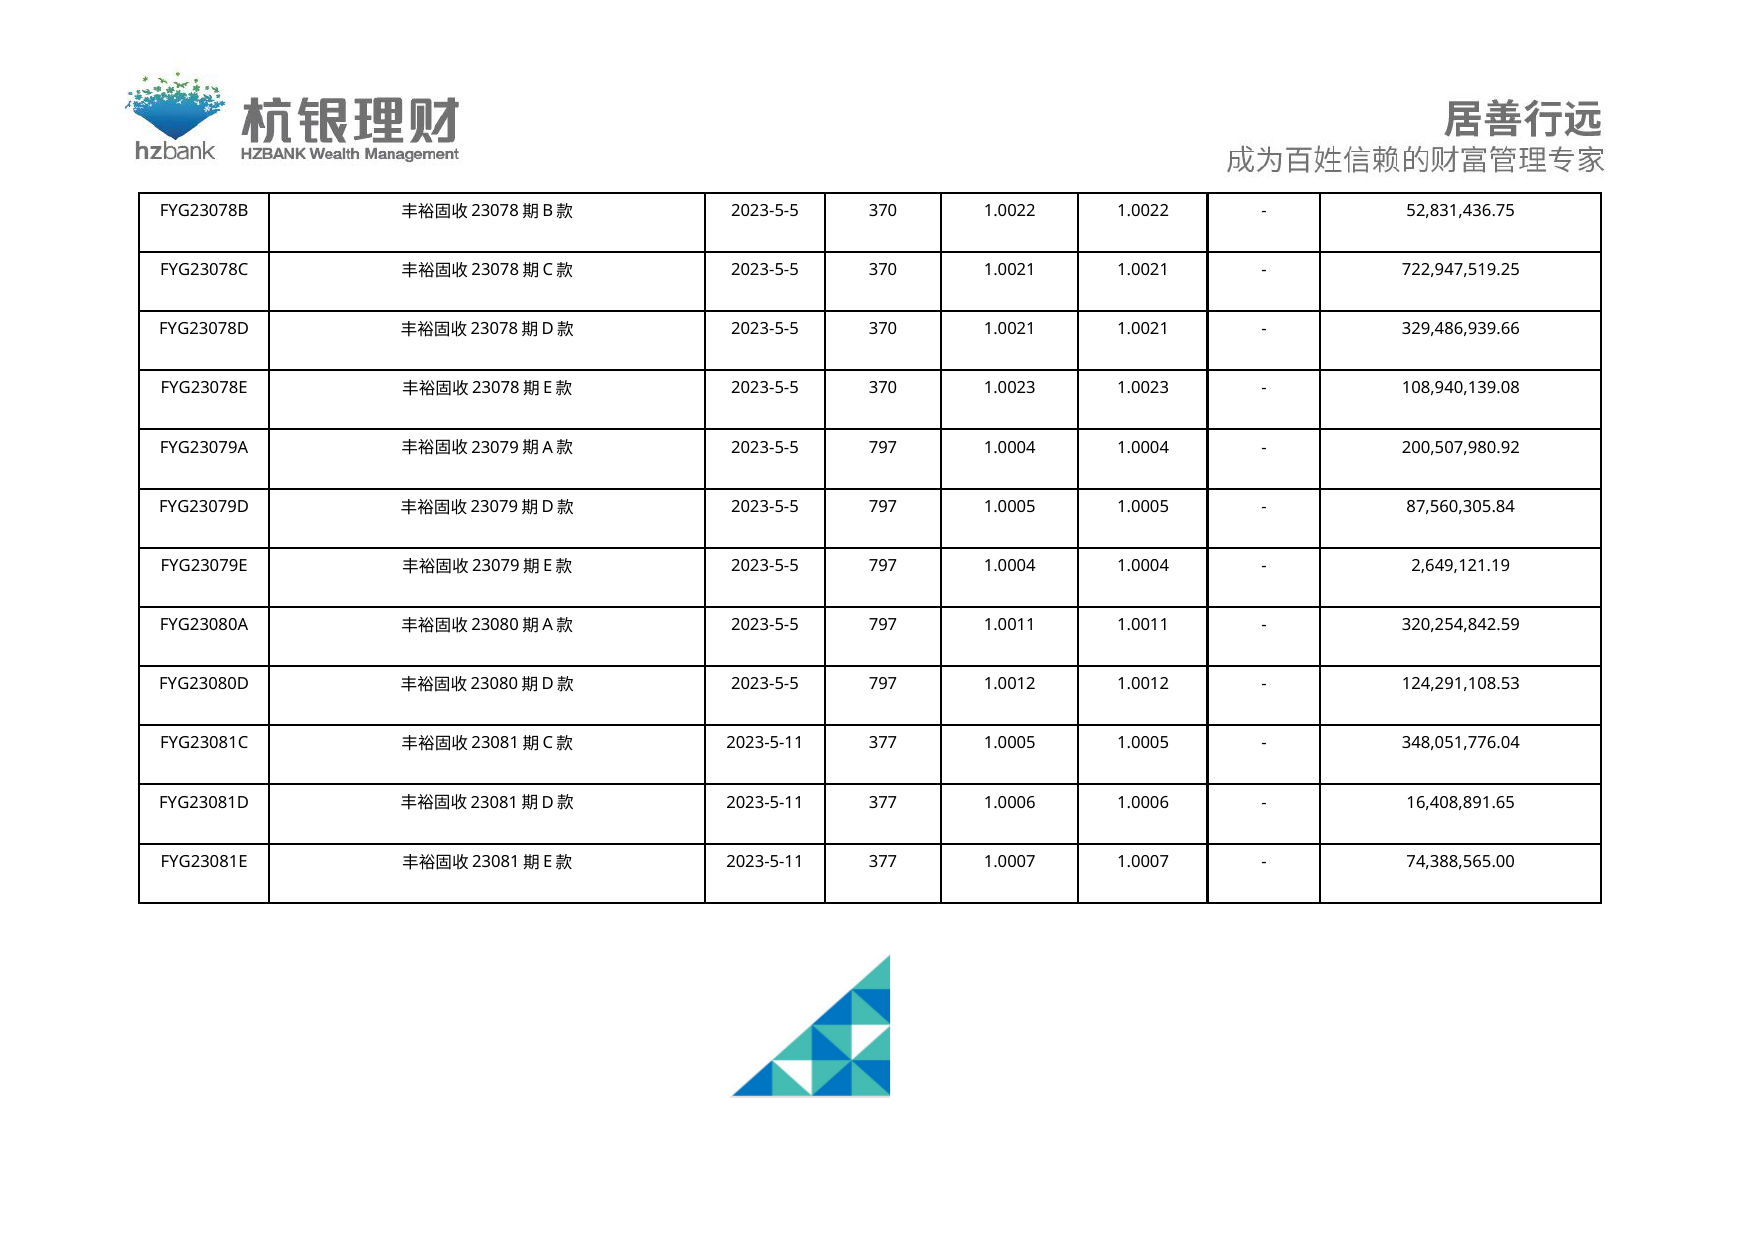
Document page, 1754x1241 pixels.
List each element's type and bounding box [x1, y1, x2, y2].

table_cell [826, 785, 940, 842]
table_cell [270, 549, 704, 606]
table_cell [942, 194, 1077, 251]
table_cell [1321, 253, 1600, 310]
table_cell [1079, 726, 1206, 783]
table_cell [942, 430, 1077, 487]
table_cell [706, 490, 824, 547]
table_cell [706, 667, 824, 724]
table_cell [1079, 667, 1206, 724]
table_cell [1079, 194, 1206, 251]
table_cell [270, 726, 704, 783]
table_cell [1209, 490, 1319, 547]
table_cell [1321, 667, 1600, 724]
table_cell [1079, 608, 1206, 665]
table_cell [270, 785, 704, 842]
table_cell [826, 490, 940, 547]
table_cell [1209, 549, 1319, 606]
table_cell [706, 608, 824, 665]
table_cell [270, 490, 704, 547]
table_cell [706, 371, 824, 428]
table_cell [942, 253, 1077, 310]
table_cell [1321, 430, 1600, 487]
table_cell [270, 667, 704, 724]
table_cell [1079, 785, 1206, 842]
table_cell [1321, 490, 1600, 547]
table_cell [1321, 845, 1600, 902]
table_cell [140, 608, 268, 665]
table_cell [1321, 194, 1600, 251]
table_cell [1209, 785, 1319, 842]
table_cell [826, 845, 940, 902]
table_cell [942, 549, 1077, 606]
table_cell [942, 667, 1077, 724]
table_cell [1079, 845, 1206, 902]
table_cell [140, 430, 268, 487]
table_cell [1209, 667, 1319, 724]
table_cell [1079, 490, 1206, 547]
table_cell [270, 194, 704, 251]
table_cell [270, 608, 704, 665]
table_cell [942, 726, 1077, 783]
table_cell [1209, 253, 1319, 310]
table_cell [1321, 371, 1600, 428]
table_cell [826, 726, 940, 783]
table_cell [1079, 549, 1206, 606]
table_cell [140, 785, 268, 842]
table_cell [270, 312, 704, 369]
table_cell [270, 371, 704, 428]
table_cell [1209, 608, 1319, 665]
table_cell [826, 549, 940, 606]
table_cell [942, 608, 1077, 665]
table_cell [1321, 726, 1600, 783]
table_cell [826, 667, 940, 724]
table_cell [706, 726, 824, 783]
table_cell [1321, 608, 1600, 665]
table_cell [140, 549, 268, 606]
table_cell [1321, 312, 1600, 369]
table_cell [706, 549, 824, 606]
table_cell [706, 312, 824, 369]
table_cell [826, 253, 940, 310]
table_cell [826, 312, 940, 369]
picture [1168, 77, 1726, 179]
picture [730, 943, 891, 1098]
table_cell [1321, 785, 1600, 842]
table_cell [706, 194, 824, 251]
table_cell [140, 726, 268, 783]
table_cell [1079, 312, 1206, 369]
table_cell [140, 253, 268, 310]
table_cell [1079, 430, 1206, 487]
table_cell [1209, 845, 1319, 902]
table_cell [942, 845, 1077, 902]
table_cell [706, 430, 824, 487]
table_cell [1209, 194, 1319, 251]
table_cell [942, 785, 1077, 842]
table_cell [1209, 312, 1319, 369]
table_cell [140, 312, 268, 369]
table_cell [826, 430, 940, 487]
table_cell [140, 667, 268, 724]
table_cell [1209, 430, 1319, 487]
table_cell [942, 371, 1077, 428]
picture [4, 40, 545, 180]
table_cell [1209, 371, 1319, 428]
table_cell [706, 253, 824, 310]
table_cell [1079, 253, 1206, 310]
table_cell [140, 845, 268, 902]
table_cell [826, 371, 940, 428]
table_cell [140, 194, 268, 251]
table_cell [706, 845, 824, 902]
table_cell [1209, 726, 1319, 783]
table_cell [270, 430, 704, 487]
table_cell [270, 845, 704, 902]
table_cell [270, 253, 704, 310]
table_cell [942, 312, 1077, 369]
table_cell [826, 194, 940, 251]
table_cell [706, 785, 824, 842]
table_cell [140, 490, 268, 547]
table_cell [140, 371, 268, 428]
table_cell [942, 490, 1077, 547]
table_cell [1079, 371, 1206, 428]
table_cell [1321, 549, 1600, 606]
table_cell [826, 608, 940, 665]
